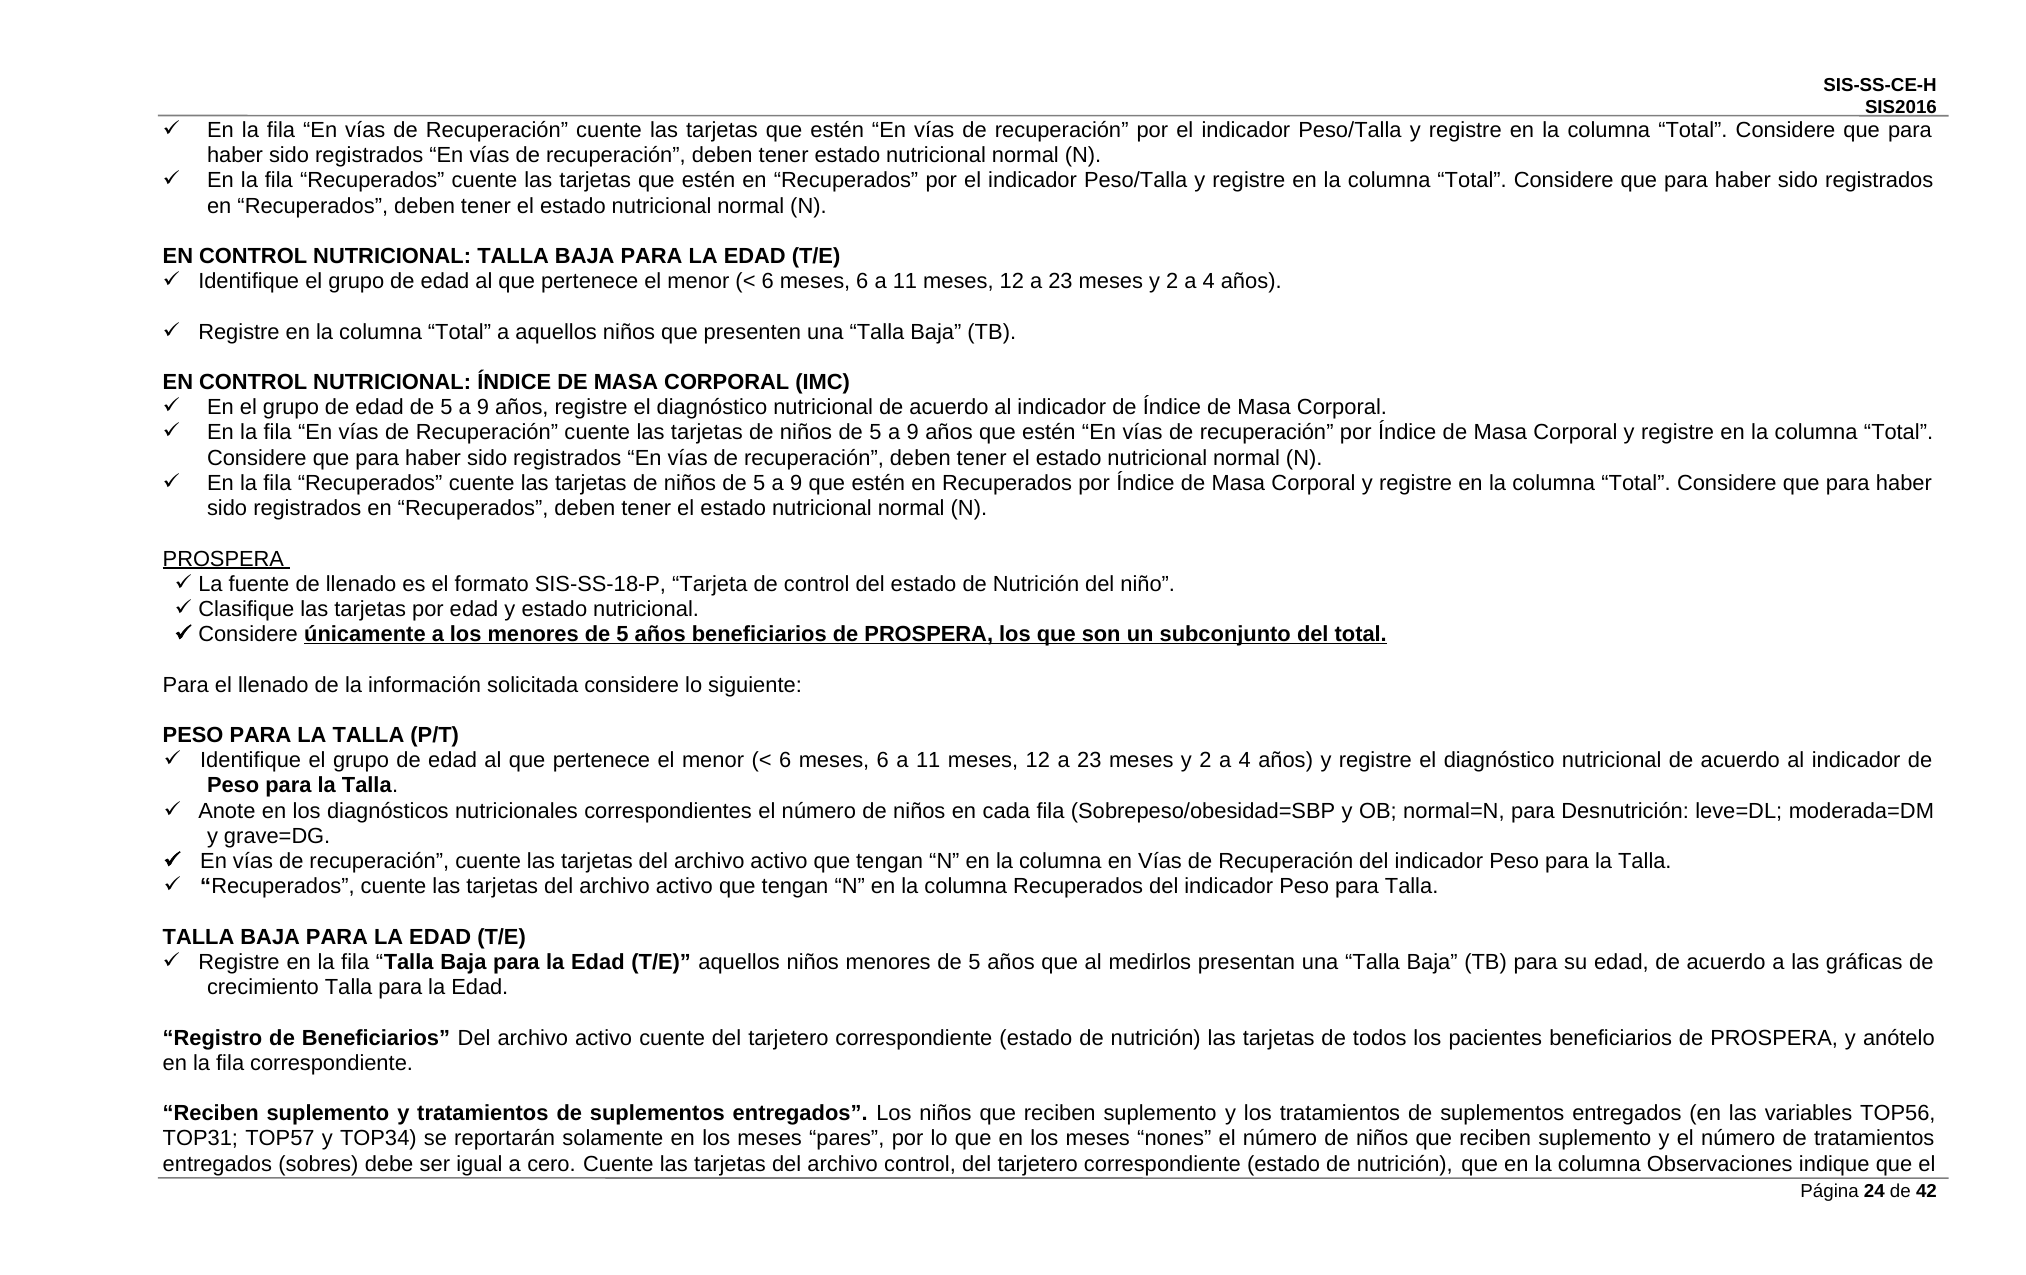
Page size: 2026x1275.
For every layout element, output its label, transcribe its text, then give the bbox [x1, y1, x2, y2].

text EN CONTROL NUTRICIONAL: TALLA BAJA PARA LA EDAD (T/E) [162, 243, 1937, 268]
list En vías de recuperación”, cuente las tarjetas del archivo activo que tengan “N” en la columna en Vías de Recuperación del indicador Peso para la Talla. [163, 848, 1937, 873]
list En la fila “En vías de Recuperación” cuente las tarjetas de niños de 5 a 9 años que estén “En vías de recuperación” por Índice de Masa Corporal y registre en la columna “Total”. Considere que para haber sido registrados “En vías de recuperación”, deben tener el estado nutricional normal (N). [162, 419, 1937, 470]
list Clasifique las tarjetas por edad y estado nutricional. [174, 596, 1937, 621]
list Considere únicamente a los menores de 5 años beneficiarios de PROSPERA, los que son un subconjunto del total. [174, 621, 1937, 646]
text PROSPERA [162, 546, 1937, 571]
text Para el llenado de la información solicitada considere lo siguiente: [162, 672, 1937, 697]
list Anote en los diagnósticos nutricionales correspondientes el número de niños en cada fila (Sobrepeso/obesidad=SBP y OB; normal=N, para Desnutrición: leve=DL; moderada=DM y grave=DG. [163, 798, 1937, 848]
list Identifique el grupo de edad al que pertenece el menor (< 6 meses, 6 a 11 meses, 12 a 23 meses y 2 a 4 años) y registre el diagnóstico nutricional de acuerdo al indicador de Peso para la Talla. [163, 747, 1937, 798]
list En el grupo de edad de 5 a 9 años, registre el diagnóstico nutricional de acuerdo al indicador de Índice de Masa Corporal. [162, 394, 1937, 419]
text PESO PARA LA TALLA (P/T) [162, 722, 1937, 747]
text “Registro de Beneficiarios” Del archivo activo cuente del tarjetero correspondiente (estado de nutrición) las tarjetas de todos los pacientes beneficiarios de PROSPERA, y anótelo en la fila correspondiente. [162, 1024, 1937, 1075]
list Registre en la fila “Talla Baja para la Edad (T/E)” aquellos niños menores de 5 años que al medirlos presentan una “Talla Baja” (TB) para su edad, de acuerdo a las gráficas de crecimiento Talla para la Edad. [162, 949, 1937, 999]
list En la fila “Recuperados” cuente las tarjetas que estén en “Recuperados” por el indicador Peso/Talla y registre en la columna “Total”. Considere que para haber sido registrados en “Recuperados”, deben tener el estado nutricional normal (N). [162, 167, 1937, 218]
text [162, 1100, 1937, 1176]
list En la fila “Recuperados” cuente las tarjetas de niños de 5 a 9 que estén en Recuperados por Índice de Masa Corporal y registre en la columna “Total”. Considere que para haber sido registrados en “Recuperados”, deben tener el estado nutricional normal (N). [162, 470, 1937, 520]
list En la fila “En vías de Recuperación” cuente las tarjetas que estén “En vías de recuperación” por el indicador Peso/Talla y registre en la columna “Total”. Considere que para haber sido registrados “En vías de recuperación”, deben tener estado nutricional normal (N). [162, 117, 1937, 167]
list Identifique el grupo de edad al que pertenece el menor (< 6 meses, 6 a 11 meses, 12 a 23 meses y 2 a 4 años). [162, 268, 1937, 293]
text TALLA BAJA PARA LA EDAD (T/E) [162, 924, 1937, 949]
list Registre en la columna “Total” a aquellos niños que presenten una “Talla Baja” (TB). [162, 319, 1937, 344]
list “Recuperados”, cuente las tarjetas del archivo activo que tengan “N” en la columna Recuperados del indicador Peso para Talla. [163, 873, 1937, 898]
list La fuente de llenado es el formato SIS-SS-18-P, “Tarjeta de control del estado de Nutrición del niño”. [174, 571, 1937, 596]
text EN CONTROL NUTRICIONAL: ÍNDICE DE MASA CORPORAL (IMC) [162, 369, 1937, 394]
